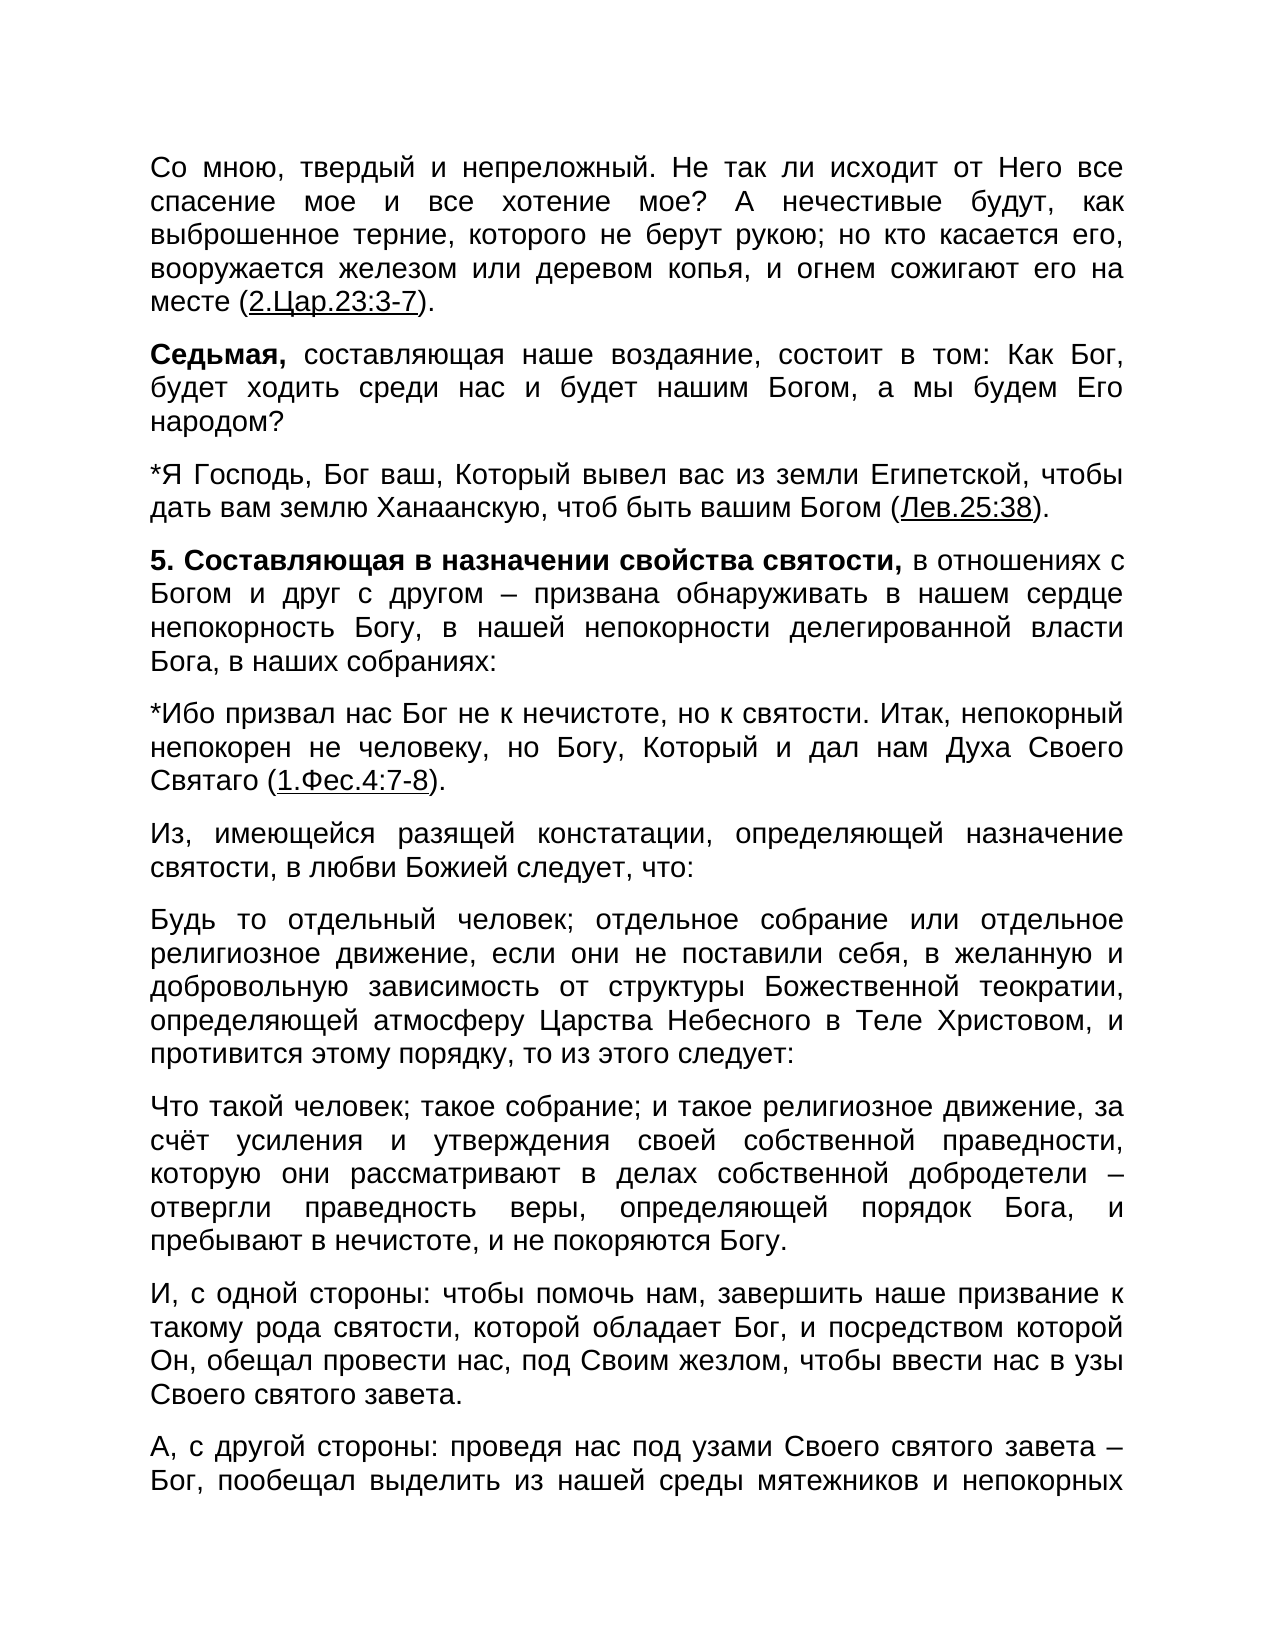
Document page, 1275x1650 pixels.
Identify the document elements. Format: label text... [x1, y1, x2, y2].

text Что такой человек; такое собрание; и такое религиозное движение, за счёт усиления и утверждения своей собственной праведности, которую они рассматривают в делах собственной добродетели – отвергли праведность веры, определяющей порядок Бога, и пребывают в нечистоте, и не покоряются Богу. [150, 1089, 1125, 1257]
text *Ибо призвал нас Бог не к нечистоте, но к святости. Итак, непокорный непокорен не человеку, но Богу, Который и дал нам Духа Своего Святаго (1.Фес.4:7-8). [150, 696, 1125, 797]
text Будь то отдельный человек; отдельное собрание или отдельное религиозное движение, если они не поставили себя, в желанную и добровольную зависимость от структуры Божественной теократии, определяющей атмосферу Царства Небесного в Теле Христовом, и противится этому порядку, то из этого следует: [150, 902, 1125, 1070]
text Седьмая, составляющая наше воздаяние, состоит в том: Как Бог, будет ходить среди нас и будет нашим Богом, а мы будем Его народом? [150, 337, 1125, 437]
text *Я Господь, Бог ваш, Который вывел вас из земли Египетской, чтобы дать вам землю Ханаанскую, чтоб быть вашим Богом (Лев.25:38). [150, 457, 1125, 524]
text Из, имеющейся разящей констатации, определяющей назначение святости, в любви Божией следует, что: [150, 816, 1125, 883]
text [150, 1429, 1125, 1496]
text Со мною, твердый и непреложный. Не так ли исходит от Него все спасение мое и все хотение мое? А нечестивые будут, как выброшенное терние, которого не берут рукою; но кто касается его, вооружается железом или деревом копья, и огнем сожигают его на месте (2.Цар.23:3-7). [150, 150, 1125, 318]
text 5. Составляющая в назначении свойства святости, в отношениях с Богом и друг с другом – призвана обнаруживать в нашем сердце непокорность Богу, в нашей непокорности делегированной власти Бога, в наших собраниях: [150, 543, 1125, 677]
text И, с одной стороны: чтобы помочь нам, завершить наше призвание к такому рода святости, которой обладает Бог, и посредством которой Он, обещал провести нас, под Своим жезлом, чтобы ввести нас в узы Своего святого завета. [150, 1276, 1125, 1410]
